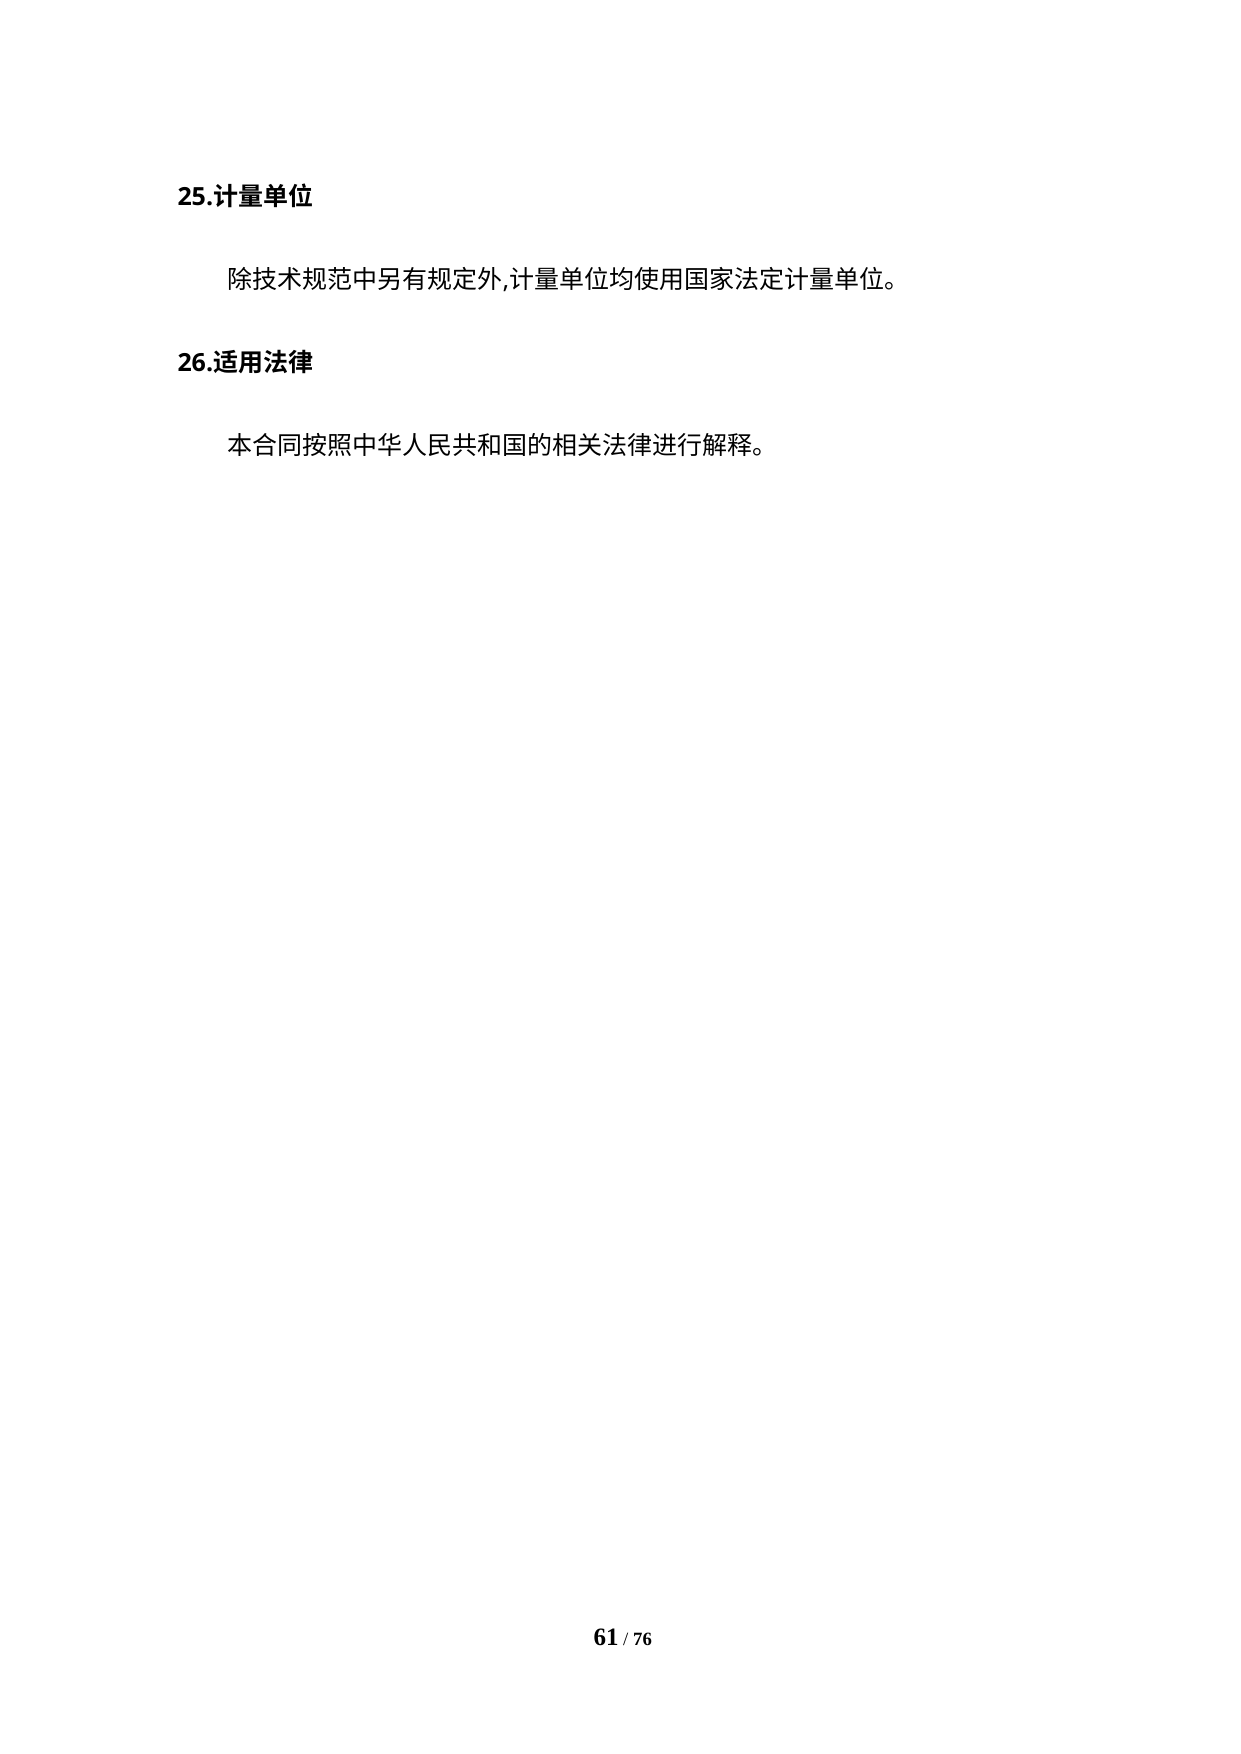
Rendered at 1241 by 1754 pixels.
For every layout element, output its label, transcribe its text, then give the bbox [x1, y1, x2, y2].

text 26.适用法律 [177, 328, 1063, 393]
text 本合同按照中华人民共和国的相关法律进行解释。 [177, 411, 1063, 476]
text 25.计量单位 [177, 162, 1063, 227]
text 除技术规范中另有规定外,计量单位均使用国家法定计量单位。 [177, 245, 1063, 310]
